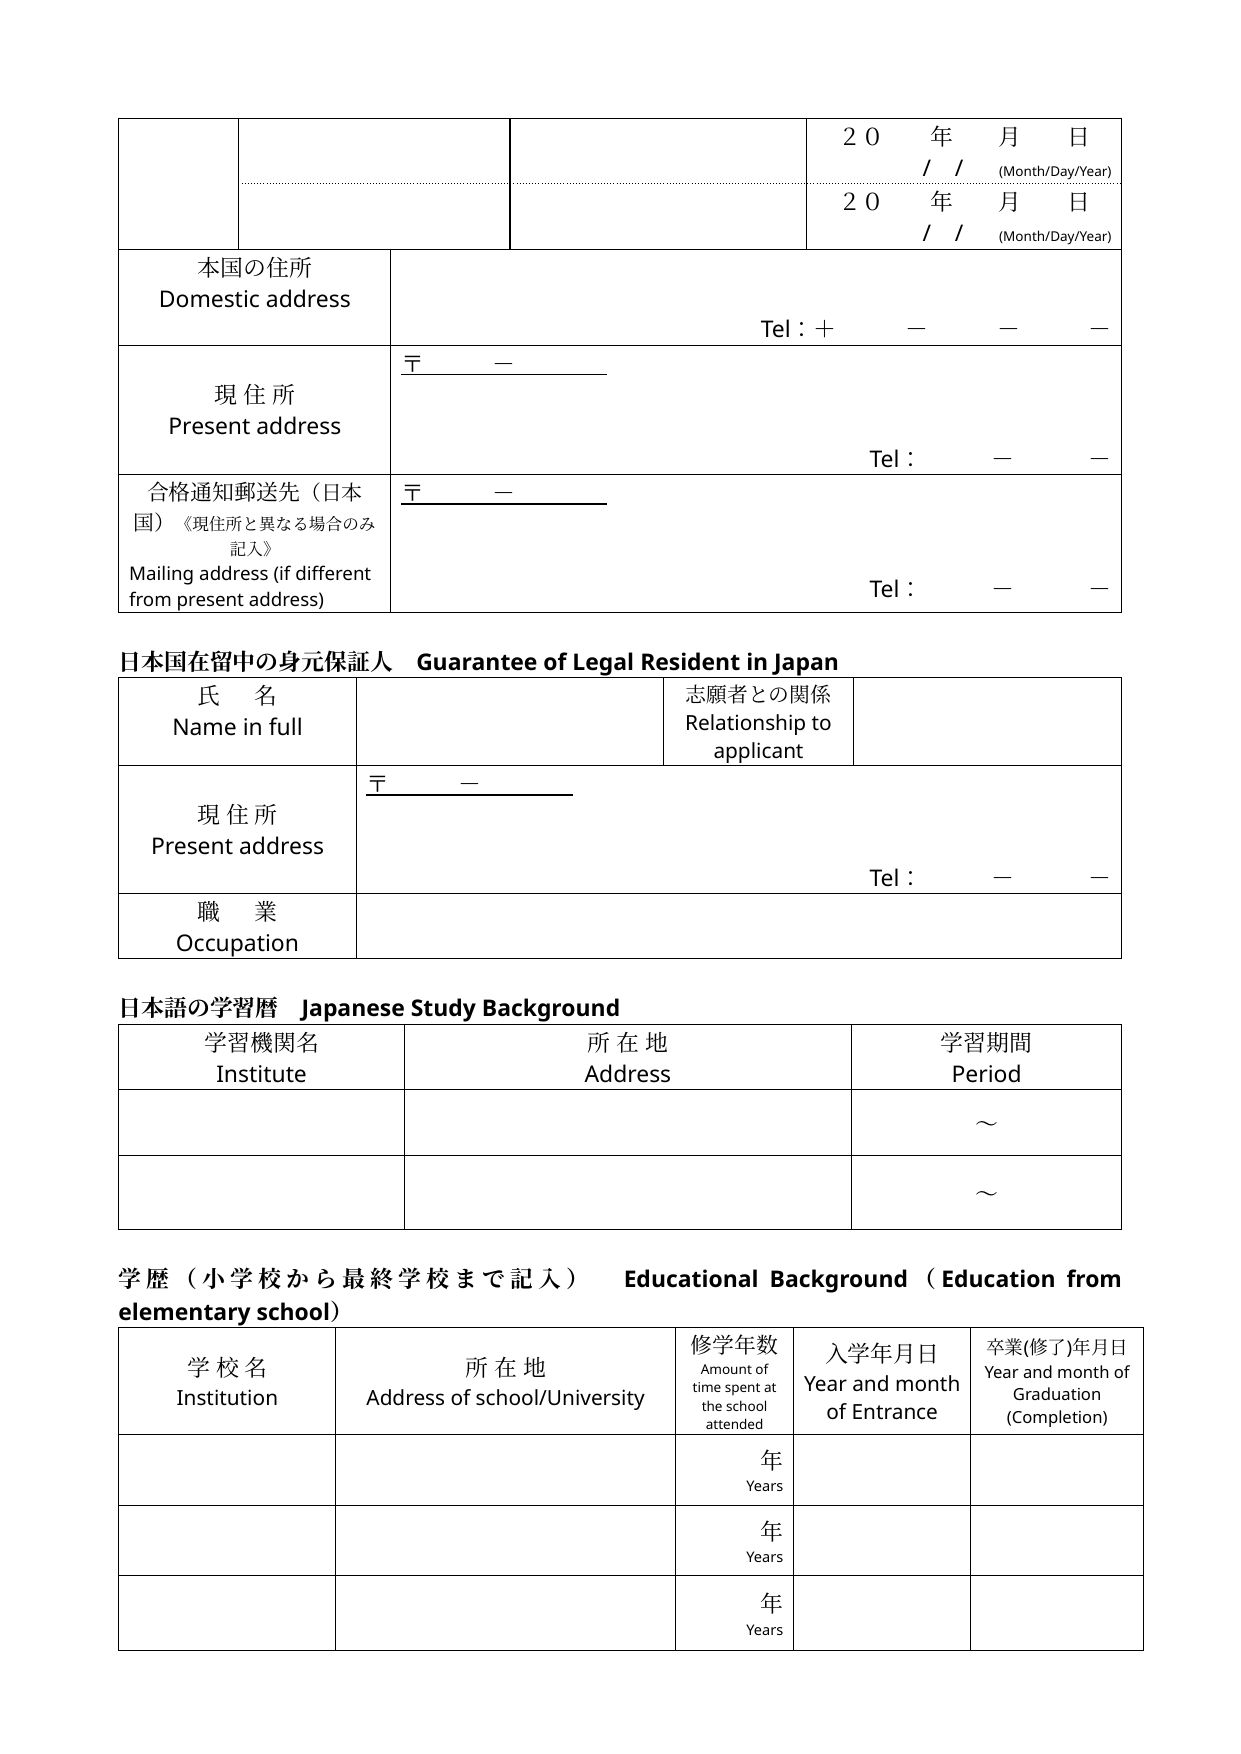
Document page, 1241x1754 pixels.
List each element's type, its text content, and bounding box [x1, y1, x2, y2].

table_header 所 在 地 Address of school/University [336, 1328, 675, 1433]
table_cell 〒 － Tel： － － [391, 475, 1121, 612]
table_cell [336, 1576, 675, 1650]
table_cell [239, 183, 509, 248]
table_cell [119, 1090, 404, 1155]
table_cell [794, 1576, 970, 1650]
table_cell 合格通知郵送先（日本国）《現住所と異なる場合のみ記入》 Mailing address (if different from present address) [119, 475, 390, 612]
table_cell [119, 1506, 335, 1575]
table_cell Tel：＋ － － － [391, 250, 1121, 345]
table_cell [336, 1506, 675, 1575]
table_header 志願者との関係 Relationship to applicant [664, 678, 853, 765]
table_header 学習期間 Period [852, 1025, 1121, 1089]
table_cell 現 住 所 Present address [119, 346, 390, 474]
table_cell ～ [852, 1090, 1121, 1155]
table_header 所 在 地 Address [405, 1025, 851, 1089]
table_cell [971, 1506, 1143, 1575]
table_cell ２０ 年 月 日 / / (Month/Day/Year) [807, 119, 1121, 183]
table_header 学 校 名 Institution [119, 1328, 335, 1433]
text 日本語の学習暦 Japanese Study Background [118, 991, 1122, 1024]
table_cell 年 Years [676, 1506, 793, 1575]
table_cell [119, 1435, 335, 1504]
table_cell 現 住 所 Present address [119, 766, 356, 893]
text 学歴（小学校から最終学校まで記入） Educational Background（Education from elementary school） [118, 1261, 1122, 1327]
table_cell [405, 1090, 851, 1155]
table_cell [239, 119, 509, 183]
table_cell [971, 1435, 1143, 1504]
table_cell 職 業 Occupation [119, 894, 356, 958]
table_cell 年 Years [676, 1576, 793, 1650]
table_cell ～ [852, 1156, 1121, 1229]
table_cell [511, 183, 806, 248]
table_header [357, 678, 663, 765]
table_header 氏 名 Name in full [119, 678, 356, 765]
table_header 修学年数 Amount of time spent at the school attended [676, 1328, 793, 1433]
table_cell [794, 1435, 970, 1504]
table_header 卒業(修了)年月日 Year and month of Graduation (Completion) [971, 1328, 1143, 1433]
table_cell 〒 － Tel： － － [357, 766, 1121, 893]
table_cell 本国の住所 Domestic address [119, 250, 390, 345]
table_cell [119, 1576, 335, 1650]
table_cell 年 Years [676, 1435, 793, 1504]
table_cell [405, 1156, 851, 1229]
table_header 学習機関名 Institute [119, 1025, 404, 1089]
table_header 入学年月日 Year and month of Entrance [794, 1328, 970, 1433]
table_cell [119, 1156, 404, 1229]
table_cell 〒 － Tel： － － [391, 346, 1121, 474]
table_cell ２０ 年 月 日 / / (Month/Day/Year) [807, 183, 1121, 248]
table_header [854, 678, 1121, 765]
text 日本国在留中の身元保証人 Guarantee of Legal Resident in Japan [118, 644, 1122, 677]
table_cell [794, 1506, 970, 1575]
table_cell [336, 1435, 675, 1504]
table_cell [357, 894, 1121, 958]
table_cell [511, 119, 806, 183]
table_cell [971, 1576, 1143, 1650]
